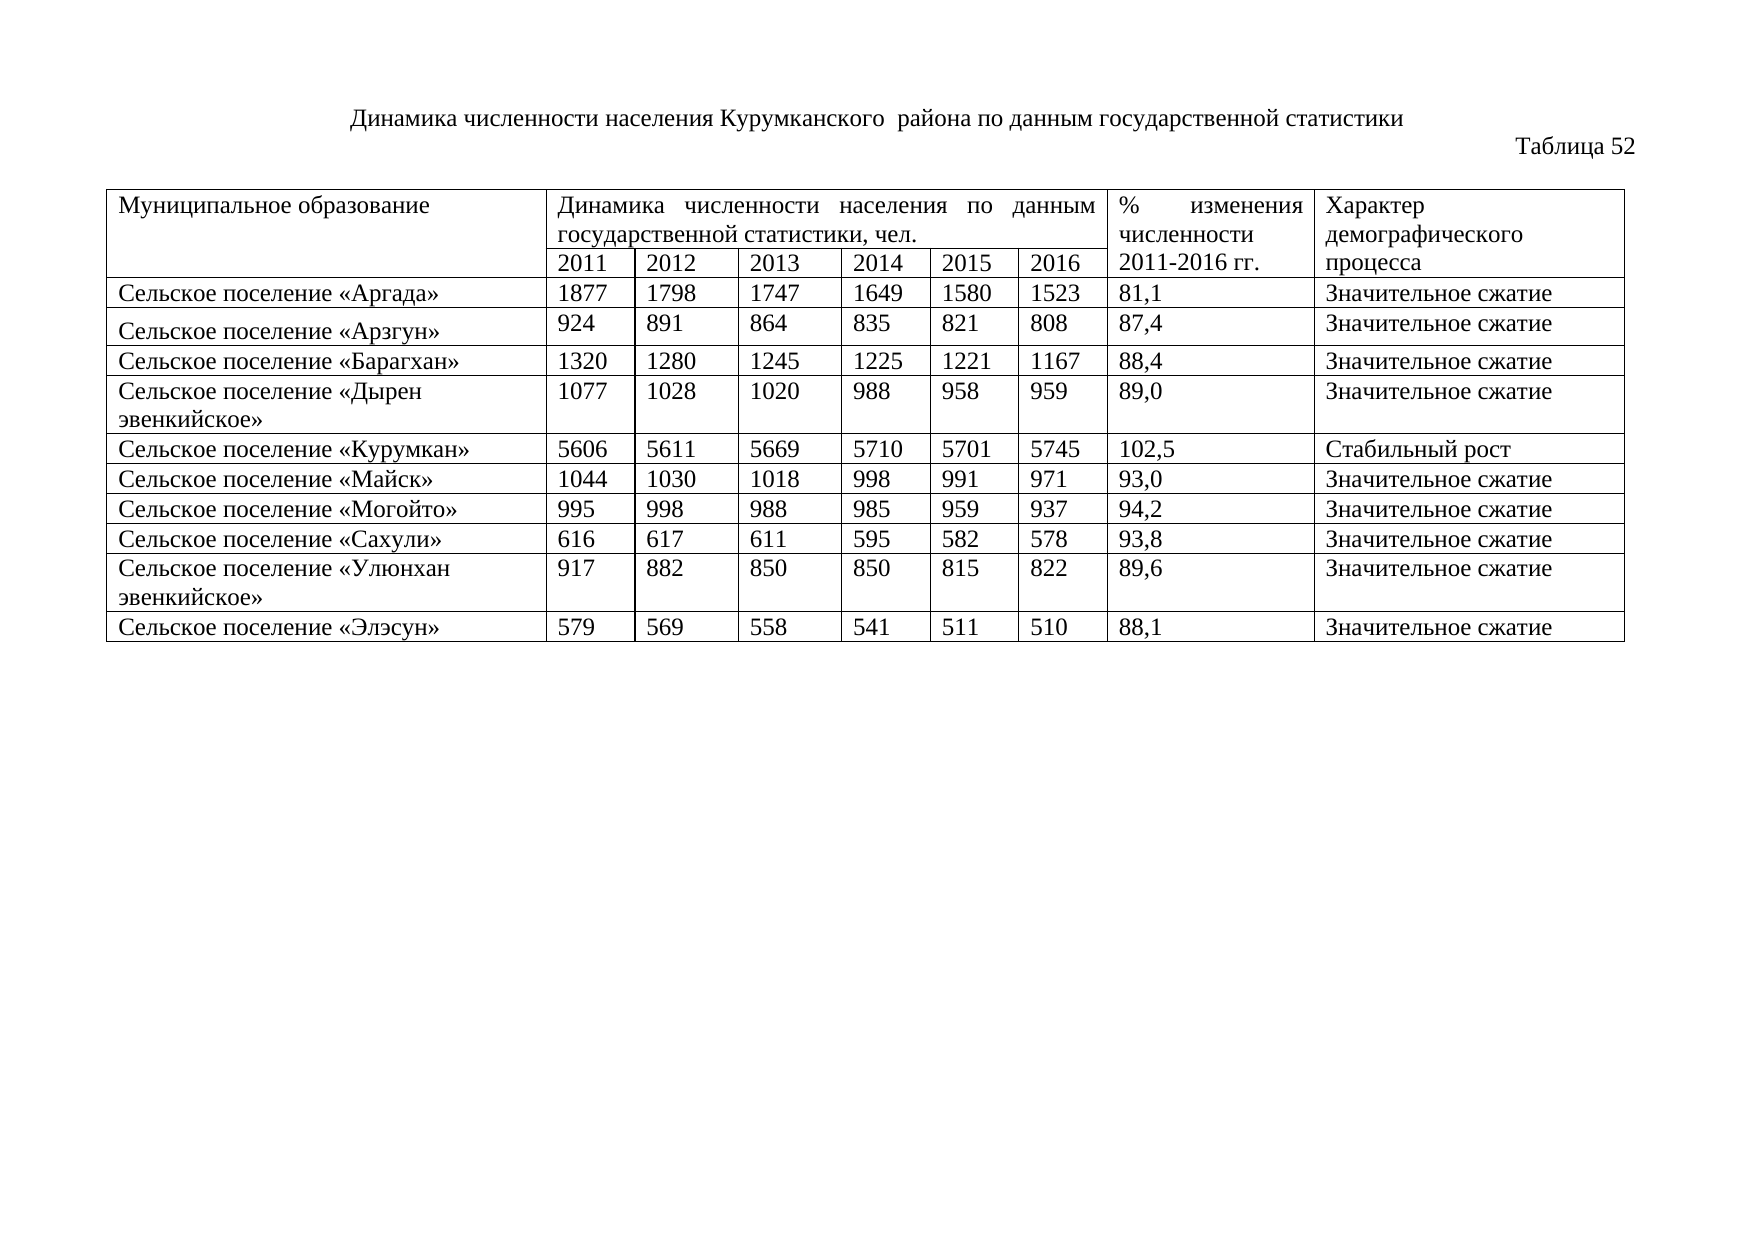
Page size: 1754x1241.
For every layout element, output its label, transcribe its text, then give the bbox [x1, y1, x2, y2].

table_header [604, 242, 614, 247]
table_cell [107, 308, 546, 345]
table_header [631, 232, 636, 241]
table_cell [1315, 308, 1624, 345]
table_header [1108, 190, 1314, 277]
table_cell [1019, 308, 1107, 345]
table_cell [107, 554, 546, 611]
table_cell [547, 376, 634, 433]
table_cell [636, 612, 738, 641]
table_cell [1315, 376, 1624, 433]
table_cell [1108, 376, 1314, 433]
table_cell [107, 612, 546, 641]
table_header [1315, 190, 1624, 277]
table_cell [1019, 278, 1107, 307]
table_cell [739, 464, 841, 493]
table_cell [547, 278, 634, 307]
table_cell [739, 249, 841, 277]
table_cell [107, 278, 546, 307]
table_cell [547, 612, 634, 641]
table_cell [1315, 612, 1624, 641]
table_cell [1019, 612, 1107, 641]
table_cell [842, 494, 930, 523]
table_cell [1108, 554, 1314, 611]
text Динамика численности населения Курумканского района по данным государственной статистики [118, 103, 1636, 131]
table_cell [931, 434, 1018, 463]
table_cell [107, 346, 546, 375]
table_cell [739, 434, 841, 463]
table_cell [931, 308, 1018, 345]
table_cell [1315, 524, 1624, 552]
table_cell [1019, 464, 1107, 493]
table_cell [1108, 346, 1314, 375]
text Таблица 52 [118, 131, 1636, 160]
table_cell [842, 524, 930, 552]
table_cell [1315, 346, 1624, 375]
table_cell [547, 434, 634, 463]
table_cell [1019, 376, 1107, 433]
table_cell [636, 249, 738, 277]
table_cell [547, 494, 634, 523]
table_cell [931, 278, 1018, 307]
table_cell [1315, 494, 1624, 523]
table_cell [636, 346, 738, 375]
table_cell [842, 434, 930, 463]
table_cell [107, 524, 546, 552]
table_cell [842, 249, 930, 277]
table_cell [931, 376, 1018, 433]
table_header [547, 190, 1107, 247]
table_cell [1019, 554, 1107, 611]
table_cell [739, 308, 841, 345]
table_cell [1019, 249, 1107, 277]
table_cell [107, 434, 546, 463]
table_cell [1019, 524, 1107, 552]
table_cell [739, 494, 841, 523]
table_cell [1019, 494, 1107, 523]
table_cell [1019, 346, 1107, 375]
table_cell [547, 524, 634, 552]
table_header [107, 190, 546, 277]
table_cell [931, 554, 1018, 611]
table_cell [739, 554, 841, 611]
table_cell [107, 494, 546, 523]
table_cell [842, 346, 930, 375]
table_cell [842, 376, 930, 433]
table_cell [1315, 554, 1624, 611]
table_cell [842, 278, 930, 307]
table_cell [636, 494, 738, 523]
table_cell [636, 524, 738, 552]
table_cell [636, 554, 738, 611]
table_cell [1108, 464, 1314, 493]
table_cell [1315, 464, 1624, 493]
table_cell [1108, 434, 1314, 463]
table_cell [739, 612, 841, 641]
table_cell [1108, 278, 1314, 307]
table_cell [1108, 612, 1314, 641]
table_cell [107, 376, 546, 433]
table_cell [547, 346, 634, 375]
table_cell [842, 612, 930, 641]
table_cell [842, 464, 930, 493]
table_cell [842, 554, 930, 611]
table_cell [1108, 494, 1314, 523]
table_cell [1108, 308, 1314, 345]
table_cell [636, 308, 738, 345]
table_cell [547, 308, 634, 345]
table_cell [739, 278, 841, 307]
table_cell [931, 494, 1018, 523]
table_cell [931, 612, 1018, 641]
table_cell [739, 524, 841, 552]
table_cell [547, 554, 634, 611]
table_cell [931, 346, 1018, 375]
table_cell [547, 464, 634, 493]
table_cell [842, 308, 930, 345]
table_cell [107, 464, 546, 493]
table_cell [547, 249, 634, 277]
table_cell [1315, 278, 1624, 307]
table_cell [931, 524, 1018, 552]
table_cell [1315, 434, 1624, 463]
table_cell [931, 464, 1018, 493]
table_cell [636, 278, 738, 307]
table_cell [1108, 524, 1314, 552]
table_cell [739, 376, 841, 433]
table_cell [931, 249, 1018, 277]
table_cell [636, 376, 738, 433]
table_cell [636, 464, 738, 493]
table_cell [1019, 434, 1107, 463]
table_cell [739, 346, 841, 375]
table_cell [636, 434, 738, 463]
